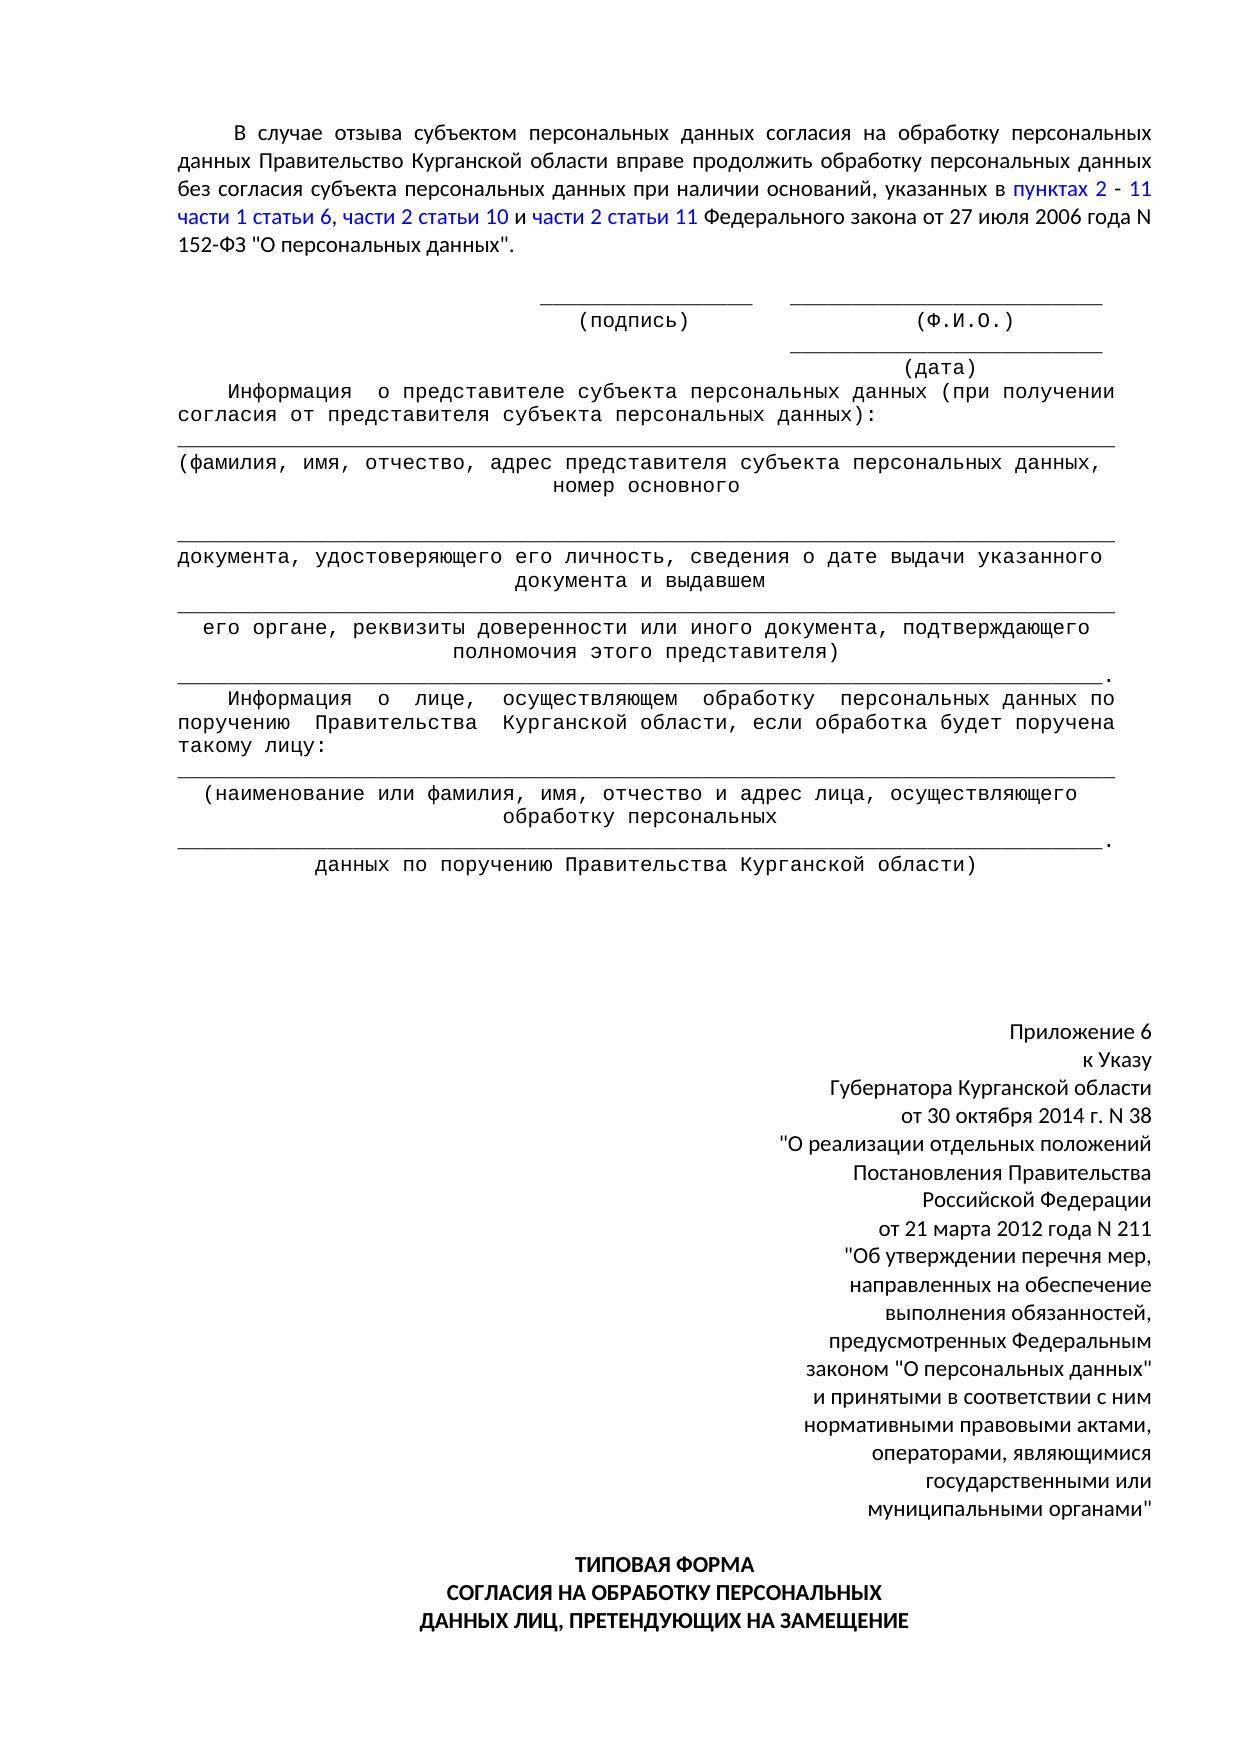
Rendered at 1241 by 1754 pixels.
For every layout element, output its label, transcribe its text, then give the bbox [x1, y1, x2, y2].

text операторами, являющимися [177, 1438, 1152, 1466]
text государственными или [177, 1466, 1152, 1494]
text такому лицу: [177, 736, 1152, 759]
text (дата) [177, 357, 1152, 381]
text его органе, реквизиты доверенности или иного документа, подтверждающего [177, 617, 1152, 641]
text "О реализации отдельных положений [177, 1129, 1152, 1158]
text _________________________ [177, 333, 1152, 357]
text направленных на обеспечение [177, 1270, 1152, 1298]
text от 21 марта 2012 года N 211 [177, 1214, 1152, 1242]
text В случае отзыва субъектом персональных данных согласия на обработку персональных данных Правительство Курганской области вправе продолжить обработку персональных данных без согласия субъекта персональных данных при наличии оснований, указанных в пунктах 2 - 11 части 1 статьи 6, части 2 статьи 10 и части 2 статьи 11 Федерального закона от 27 июля 2006 года N 152-ФЗ "О персональных данных". [177, 118, 1152, 258]
text (фамилия, имя, отчество, адрес представителя субъекта персональных данных, [177, 452, 1152, 475]
text к Указу [177, 1046, 1152, 1073]
text полномочия этого представителя) [177, 641, 1152, 664]
text муниципальными органами" [177, 1494, 1152, 1522]
text ___________________________________________________________________________ [177, 428, 1152, 452]
text __________________________________________________________________________. [177, 830, 1152, 854]
title СОГЛАСИЯ НА ОБРАБОТКУ ПЕРСОНАЛЬНЫХ [177, 1578, 1152, 1606]
text поручению Правительства Курганской области, если обработка будет поручена [177, 712, 1152, 736]
text от 30 октября 2014 г. N 38 [177, 1102, 1152, 1129]
text номер основного [177, 475, 1152, 499]
text ___________________________________________________________________________ [177, 759, 1152, 783]
text Информация о представителе субъекта персональных данных (при получении [177, 381, 1152, 404]
text предусмотренных Федеральным [177, 1326, 1152, 1354]
text (подпись) (Ф.И.О.) [177, 310, 1152, 333]
text документа, удостоверяющего его личность, сведения о дате выдачи указанного [177, 546, 1152, 570]
text документа и выдавшем [177, 570, 1152, 594]
text выполнения обязанностей, [177, 1298, 1152, 1326]
title ТИПОВАЯ ФОРМА [177, 1550, 1152, 1578]
text (наименование или фамилия, имя, отчество и адрес лица, осуществляющего [177, 783, 1152, 806]
text данных по поручению Правительства Курганской области) [177, 854, 1152, 877]
text ___________________________________________________________________________ [177, 594, 1152, 617]
text нормативными правовыми актами, [177, 1410, 1152, 1438]
text Постановления Правительства [177, 1158, 1152, 1186]
text обработку персональных [177, 806, 1152, 830]
text Приложение 6 [177, 1017, 1152, 1046]
text законом "О персональных данных" [177, 1354, 1152, 1382]
text __________________________________________________________________________. [177, 664, 1152, 688]
text Российской Федерации [177, 1186, 1152, 1214]
title ДАННЫХ ЛИЦ, ПРЕТЕНДУЮЩИХ НА ЗАМЕЩЕНИЕ [177, 1606, 1152, 1634]
text ___________________________________________________________________________ [177, 523, 1152, 546]
text и принятыми в соответствии с ним [177, 1382, 1152, 1410]
text "Об утверждении перечня мер, [177, 1242, 1152, 1270]
text _________________ _________________________ [177, 286, 1152, 310]
text Губернатора Курганской области [177, 1073, 1152, 1102]
text согласия от представителя субъекта персональных данных): [177, 404, 1152, 428]
text Информация о лице, осуществляющем обработку персональных данных по [177, 688, 1152, 712]
